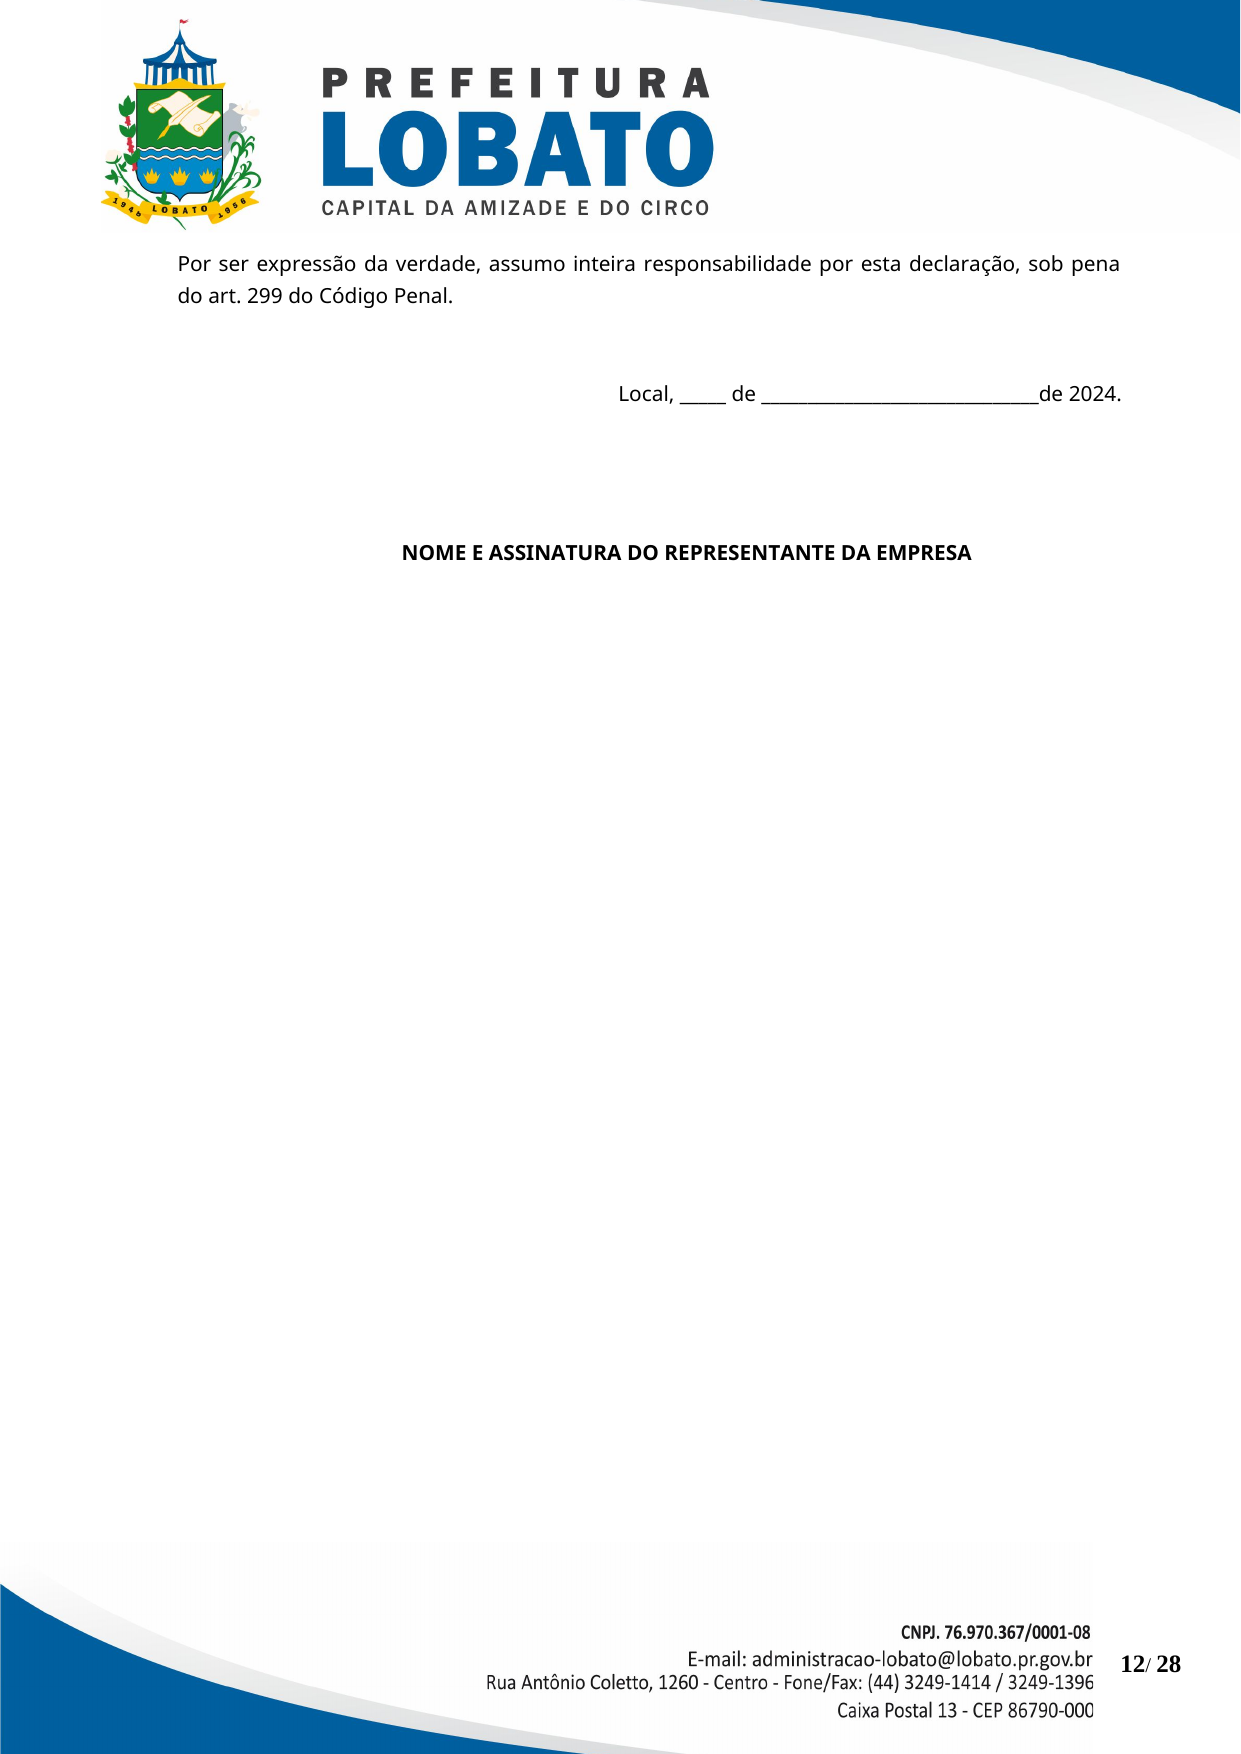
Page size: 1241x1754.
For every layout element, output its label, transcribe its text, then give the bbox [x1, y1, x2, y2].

text Por ser expressão da verdade, assumo inteira responsabilidade por esta declaração, sob pena do art. 299 do Código Penal. [177, 249, 1122, 310]
text NOME E assinatura DO REPRESENTANTE DA EMPRESA [177, 538, 1122, 566]
picture [100, 0, 1241, 233]
text Local, _____ de ______________________________de 2024. [177, 379, 1122, 407]
picture [0, 1542, 1094, 1754]
